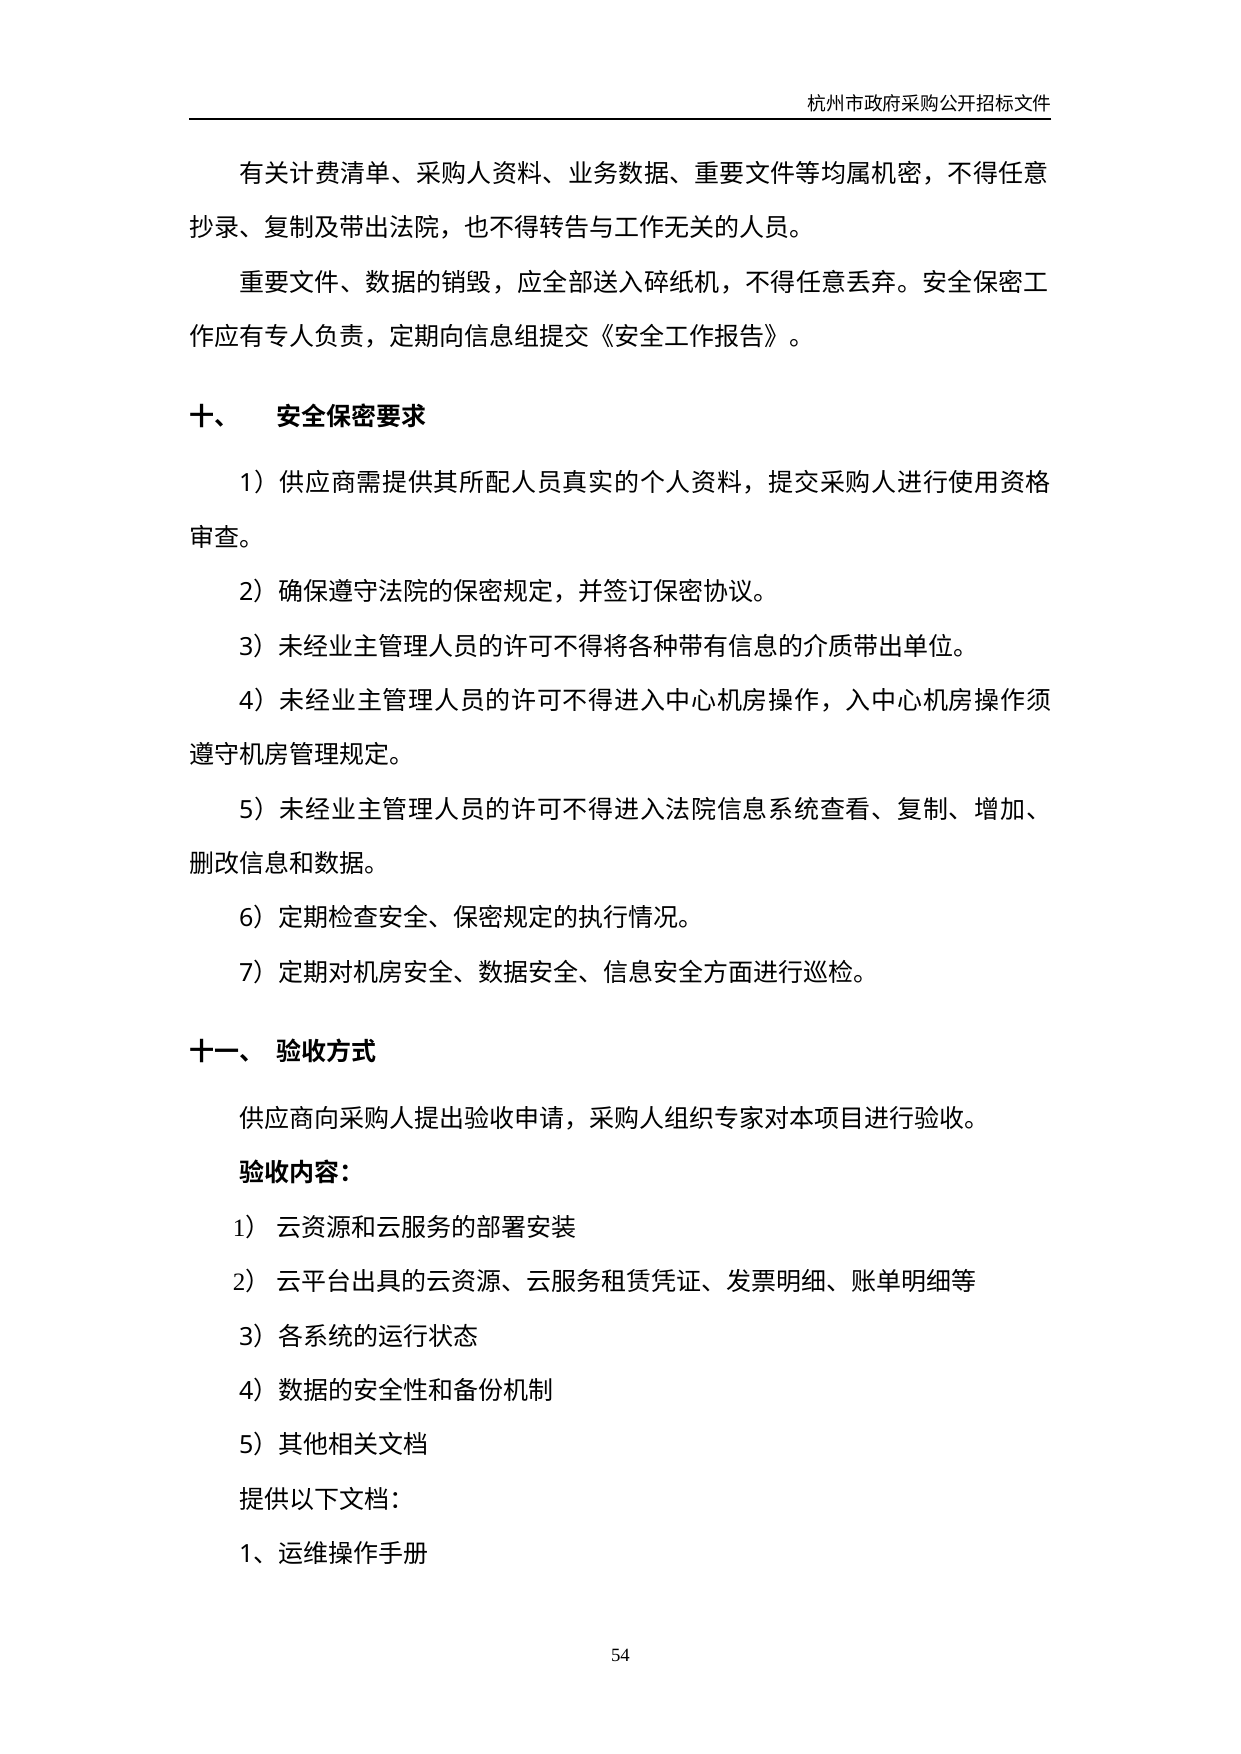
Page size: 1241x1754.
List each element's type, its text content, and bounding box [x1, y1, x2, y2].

text 1）供应商需提供其所配人员真实的个人资料，提交采购人进行使用资格审查。 [189, 463, 1051, 553]
text 4）未经业主管理人员的许可不得进入中心机房操作，入中心机房操作须遵守机房管理规定。 [189, 680, 1051, 771]
text 5）未经业主管理人员的许可不得进入法院信息系统查看、复制、增加、删改信息和数据。 [189, 789, 1051, 880]
text 重要文件、数据的销毁，应全部送入碎纸机，不得任意丢弃。安全保密工作应有专人负责，定期向信息组提交《安全工作报告》。 [189, 262, 1051, 353]
list 云资源和云服务的部署安装 [233, 1207, 1051, 1243]
text 供应商向采购人提出验收申请，采购人组织专家对本项目进行验收。 [189, 1098, 1051, 1135]
list 安全保密要求 [189, 396, 1051, 432]
text 6）定期检查安全、保密规定的执行情况。 [189, 898, 1051, 934]
text 3）各系统的运行状态 [189, 1316, 1051, 1352]
text 1、运维操作手册 [189, 1533, 1051, 1570]
text 3）未经业主管理人员的许可不得将各种带有信息的介质带出单位。 [189, 626, 1051, 662]
text 7）定期对机房安全、数据安全、信息安全方面进行巡检。 [189, 952, 1051, 988]
text 验收内容： [189, 1153, 1051, 1189]
text 2）确保遵守法院的保密规定，并签订保密协议。 [189, 572, 1051, 608]
text 4）数据的安全性和备份机制 [189, 1370, 1051, 1407]
text 提供以下文档： [189, 1479, 1051, 1515]
text 5）其他相关文档 [189, 1425, 1051, 1461]
text 有关计费清单、采购人资料、业务数据、重要文件等均属机密，不得任意抄录、复制及带出法院，也不得转告与工作无关的人员。 [189, 153, 1051, 244]
list 验收方式 [189, 1032, 1051, 1068]
list 云平台出具的云资源、云服务租赁凭证、发票明细、账单明细等 [233, 1262, 1051, 1298]
